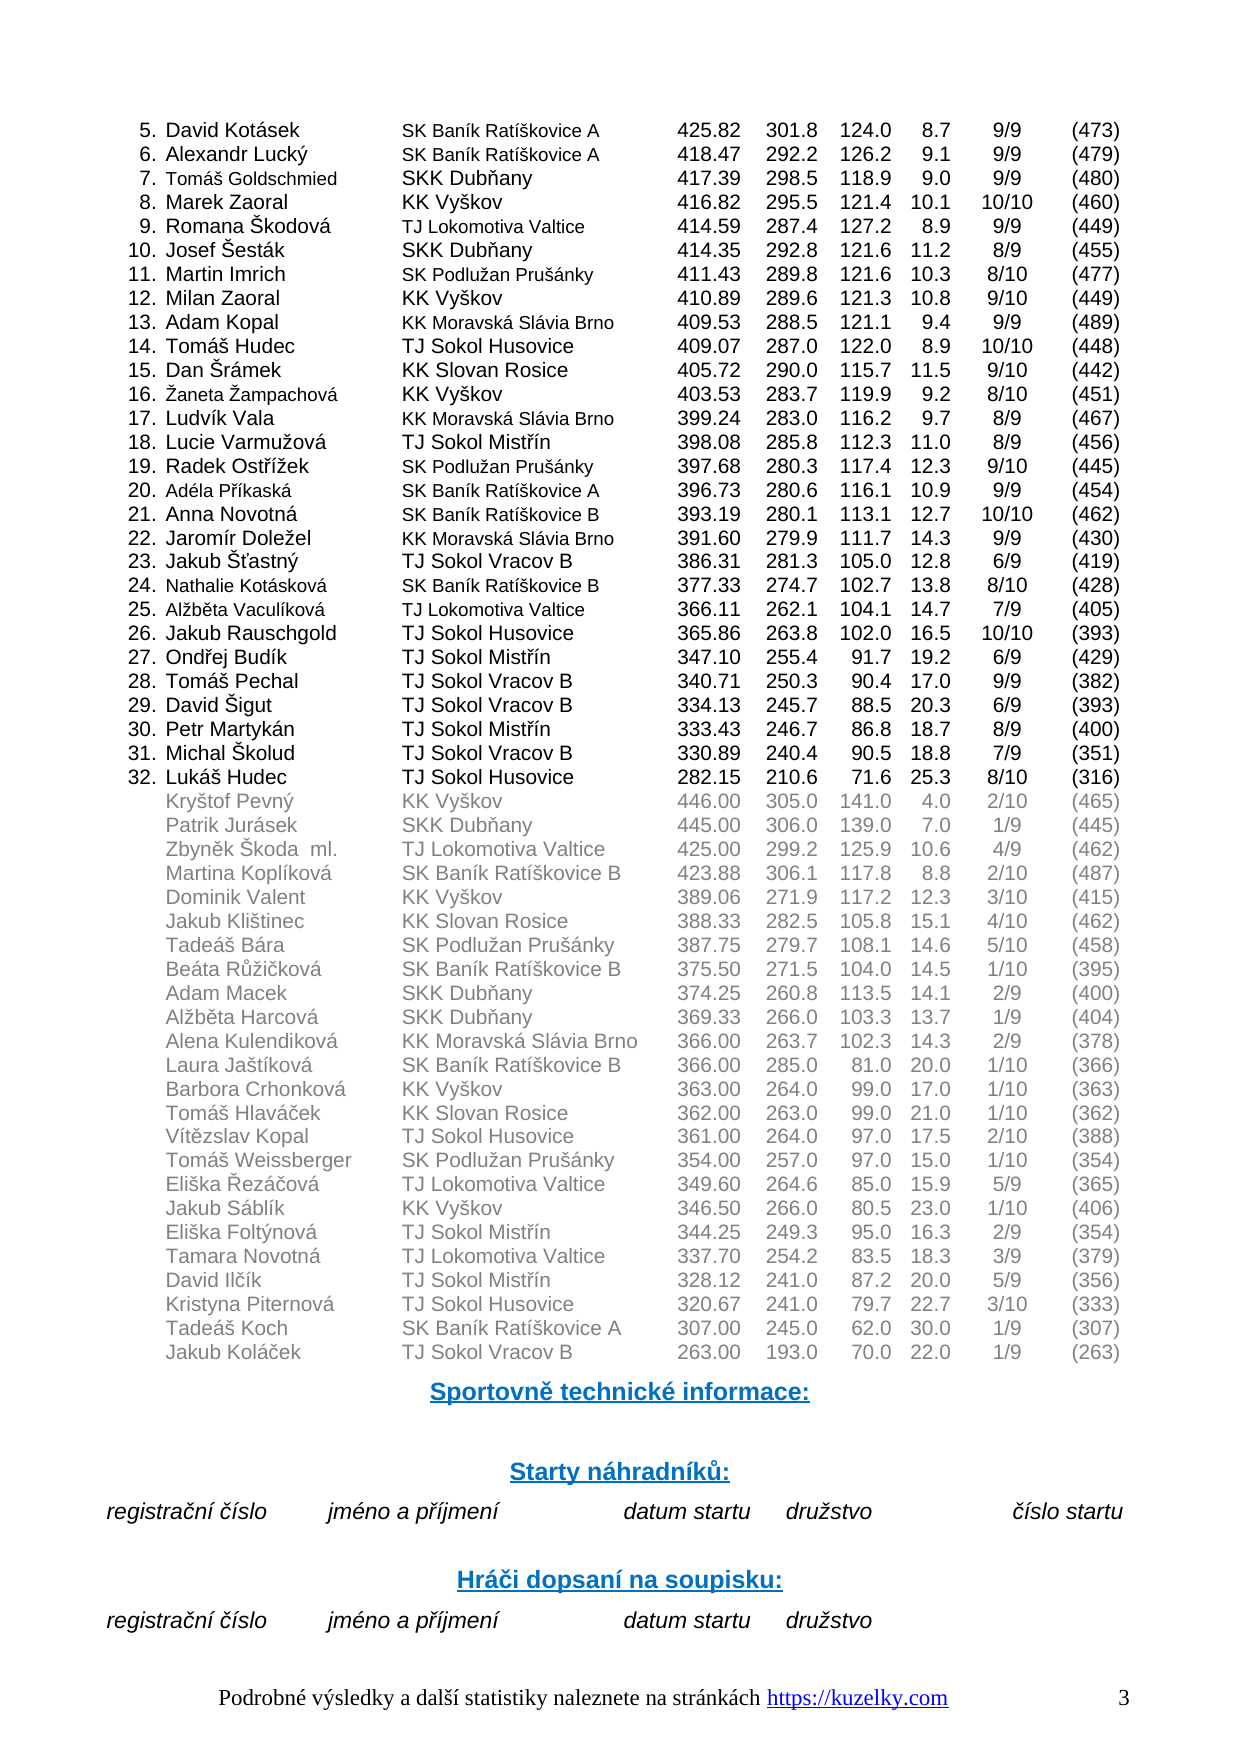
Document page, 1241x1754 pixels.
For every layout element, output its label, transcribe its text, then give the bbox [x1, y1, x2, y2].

text 30. Petr Martykán TJ Sokol Mistřín 333.43 246.7 86.8 18.7 8/9 (400) [106, 717, 1134, 741]
text Tamara Novotná TJ Lokomotiva Valtice 337.70 254.2 83.5 18.3 3/9 (379) [106, 1244, 1134, 1268]
text Alžběta Harcová SKK Dubňany 369.33 266.0 103.3 13.7 1/9 (404) [106, 1004, 1134, 1028]
text 10. Josef Šesták SKK Dubňany 414.35 292.8 121.6 11.2 8/9 (455) [106, 238, 1134, 262]
text Tomáš Hlaváček KK Slovan Rosice 362.00 263.0 99.0 21.0 1/10 (362) [106, 1100, 1134, 1124]
text Barbora Crhonková KK Vyškov 363.00 264.0 99.0 17.0 1/10 (363) [106, 1076, 1134, 1100]
text Sportovně technické informace: [94, 1376, 1145, 1405]
text 26. Jakub Rauschgold TJ Sokol Husovice 365.86 263.8 102.0 16.5 10/10 (393) [106, 621, 1134, 645]
text Laura Jaštíková SK Baník Ratíškovice B 366.00 285.0 81.0 20.0 1/10 (366) [106, 1052, 1134, 1076]
text 23. Jakub Šťastný TJ Sokol Vracov B 386.31 281.3 105.0 12.8 6/9 (419) [106, 549, 1134, 573]
text 29. David Šigut TJ Sokol Vracov B 334.13 245.7 88.5 20.3 6/9 (393) [106, 693, 1134, 717]
text 31. Michal Školud TJ Sokol Vracov B 330.89 240.4 90.5 18.8 7/9 (351) [106, 741, 1134, 765]
text David Ilčík TJ Sokol Mistřín 328.12 241.0 87.2 20.0 5/9 (356) [106, 1268, 1134, 1292]
text Kryštof Pevný KK Vyškov 446.00 305.0 141.0 4.0 2/10 (465) [106, 789, 1134, 813]
text registrační číslo jméno a příjmení datum startu družstvo číslo startu [106, 1498, 1134, 1524]
text Beáta Růžičková SK Baník Ratíškovice B 375.50 271.5 104.0 14.5 1/10 (395) [106, 957, 1134, 981]
text Alena Kulendiková KK Moravská Slávia Brno 366.00 263.7 102.3 14.3 2/9 (378) [106, 1028, 1134, 1052]
text Zbyněk Škoda ml. TJ Lokomotiva Valtice 425.00 299.2 125.9 10.6 4/9 (462) [106, 837, 1134, 861]
text Vítězslav Kopal TJ Sokol Husovice 361.00 264.0 97.0 17.5 2/10 (388) [106, 1124, 1134, 1148]
text 17. Ludvík Vala KK Moravská Slávia Brno 399.24 283.0 116.2 9.7 8/9 (467) [106, 406, 1134, 429]
text 11. Martin Imrich SK Podlužan Prušánky 411.43 289.8 121.6 10.3 8/10 (477) [106, 262, 1134, 286]
text 19. Radek Ostřížek SK Podlužan Prušánky 397.68 280.3 117.4 12.3 9/10 (445) [106, 453, 1134, 477]
text Martina Koplíková SK Baník Ratíškovice B 423.88 306.1 117.8 8.8 2/10 (487) [106, 861, 1134, 885]
text 9. Romana Škodová TJ Lokomotiva Valtice 414.59 287.4 127.2 8.9 9/9 (449) [106, 214, 1134, 238]
text Eliška Řezáčová TJ Lokomotiva Valtice 349.60 264.6 85.0 15.9 5/9 (365) [106, 1172, 1134, 1196]
text 18. Lucie Varmužová TJ Sokol Mistřín 398.08 285.8 112.3 11.0 8/9 (456) [106, 429, 1134, 453]
text Tadeáš Bára SK Podlužan Prušánky 387.75 279.7 108.1 14.6 5/10 (458) [106, 933, 1134, 957]
text Kristyna Piternová TJ Sokol Husovice 320.67 241.0 79.7 22.7 3/10 (333) [106, 1292, 1134, 1316]
text 28. Tomáš Pechal TJ Sokol Vracov B 340.71 250.3 90.4 17.0 9/9 (382) [106, 669, 1134, 693]
text 32. Lukáš Hudec TJ Sokol Husovice 282.15 210.6 71.6 25.3 8/10 (316) [106, 765, 1134, 789]
text 27. Ondřej Budík TJ Sokol Mistřín 347.10 255.4 91.7 19.2 6/9 (429) [106, 645, 1134, 669]
text 12. Milan Zaoral KK Vyškov 410.89 289.6 121.3 10.8 9/10 (449) [106, 286, 1134, 310]
text 25. Alžběta Vaculíková TJ Lokomotiva Valtice 366.11 262.1 104.1 14.7 7/9 (405) [106, 597, 1134, 621]
text Tadeáš Koch SK Baník Ratíškovice A 307.00 245.0 62.0 30.0 1/9 (307) [106, 1316, 1134, 1340]
text 5. David Kotásek SK Baník Ratíškovice A 425.82 301.8 124.0 8.7 9/9 (473) [106, 118, 1134, 142]
text Jakub Klištinec KK Slovan Rosice 388.33 282.5 105.8 15.1 4/10 (462) [106, 909, 1134, 933]
text 24. Nathalie Kotásková SK Baník Ratíškovice B 377.33 274.7 102.7 13.8 8/10 (428) [106, 573, 1134, 597]
text 15. Dan Šrámek KK Slovan Rosice 405.72 290.0 115.7 11.5 9/10 (442) [106, 358, 1134, 382]
text 16. Žaneta Žampachová KK Vyškov 403.53 283.7 119.9 9.2 8/10 (451) [106, 382, 1134, 406]
text Starty náhradníků: [94, 1457, 1145, 1485]
text 8. Marek Zaoral KK Vyškov 416.82 295.5 121.4 10.1 10/10 (460) [106, 190, 1134, 214]
text Hráči dopsaní na soupisku: [94, 1537, 1145, 1594]
text 7. Tomáš Goldschmied SKK Dubňany 417.39 298.5 118.9 9.0 9/9 (480) [106, 166, 1134, 190]
text Dominik Valent KK Vyškov 389.06 271.9 117.2 12.3 3/10 (415) [106, 885, 1134, 909]
text Tomáš Weissberger SK Podlužan Prušánky 354.00 257.0 97.0 15.0 1/10 (354) [106, 1148, 1134, 1172]
text 6. Alexandr Lucký SK Baník Ratíškovice A 418.47 292.2 126.2 9.1 9/9 (479) [106, 142, 1134, 166]
text Jakub Sáblík KK Vyškov 346.50 266.0 80.5 23.0 1/10 (406) [106, 1196, 1134, 1220]
text Jakub Koláček TJ Sokol Vracov B 263.00 193.0 70.0 22.0 1/9 (263) [106, 1340, 1134, 1364]
text Eliška Foltýnová TJ Sokol Mistřín 344.25 249.3 95.0 16.3 2/9 (354) [106, 1220, 1134, 1244]
text 22. Jaromír Doležel KK Moravská Slávia Brno 391.60 279.9 111.7 14.3 9/9 (430) [106, 525, 1134, 549]
text 13. Adam Kopal KK Moravská Slávia Brno 409.53 288.5 121.1 9.4 9/9 (489) [106, 310, 1134, 334]
text 20. Adéla Příkaská SK Baník Ratíškovice A 396.73 280.6 116.1 10.9 9/9 (454) [106, 477, 1134, 501]
text Patrik Jurásek SKK Dubňany 445.00 306.0 139.0 7.0 1/9 (445) [106, 813, 1134, 837]
text 21. Anna Novotná SK Baník Ratíškovice B 393.19 280.1 113.1 12.7 10/10 (462) [106, 501, 1134, 525]
text registrační číslo jméno a příjmení datum startu družstvo [106, 1607, 1134, 1633]
text 14. Tomáš Hudec TJ Sokol Husovice 409.07 287.0 122.0 8.9 10/10 (448) [106, 334, 1134, 358]
text Adam Macek SKK Dubňany 374.25 260.8 113.5 14.1 2/9 (400) [106, 981, 1134, 1004]
